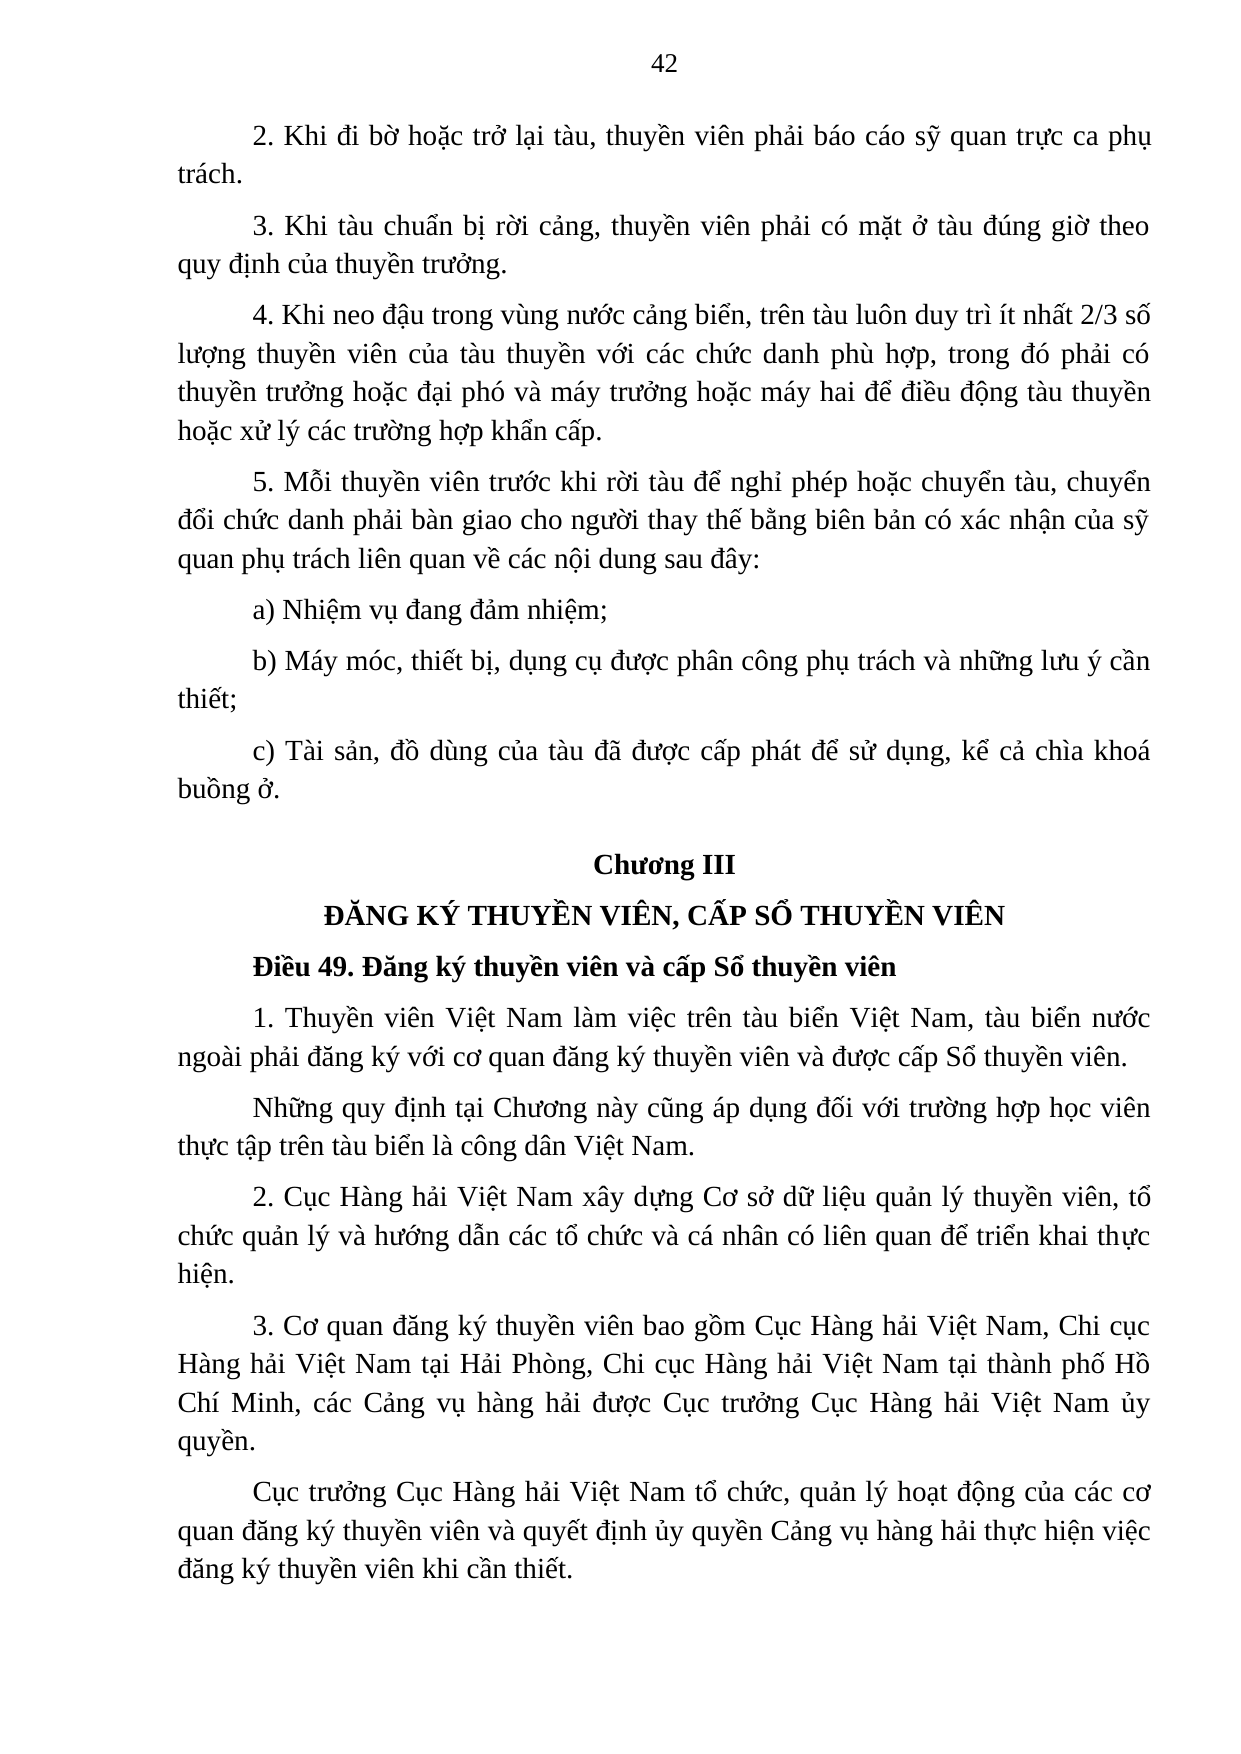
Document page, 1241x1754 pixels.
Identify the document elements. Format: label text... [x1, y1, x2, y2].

text 1. Thuyền viên Việt Nam làm việc trên tàu biển Việt Nam, tàu biển nước ngoài phải đăng ký với cơ quan đăng ký thuyền viên và được cấp Sổ thuyền viên. [177, 1000, 1152, 1072]
text Những quy định tại Chương này cũng áp dụng đối với trường hợp học viên thực tập trên tàu biển là công dân Việt Nam. [177, 1090, 1152, 1162]
text c) Tài sản, đồ dùng của tàu đã được cấp phát để sử dụng, kể cả chìa khoá buồng ở. [177, 733, 1152, 805]
text ĐĂNG KÝ THUYỀN VIÊN, CẤP SỔ THUYỀN VIÊN [177, 898, 1152, 932]
text 2. Khi đi bờ hoặc trở lại tàu, thuyền viên phải báo cáo sỹ quan trực ca phụ trách. [177, 118, 1152, 190]
text 3. Khi tàu chuẩn bị rời cảng, thuyền viên phải có mặt ở tàu đúng giờ theo quy định của thuyền trưởng. [177, 208, 1152, 280]
text 5. Mỗi thuyền viên trước khi rời tàu để nghỉ phép hoặc chuyển tàu, chuyển đổi chức danh phải bàn giao cho người thay thế bằng biên bản có xác nhận của sỹ quan phụ trách liên quan về các nội dung sau đây: [177, 464, 1152, 574]
text 4. Khi neo đậu trong vùng nước cảng biển, trên tàu luôn duy trì ít nhất 2/3 số lượng thuyền viên của tàu thuyền với các chức danh phù hợp, trong đó phải có thuyền trưởng hoặc đại phó và máy trưởng hoặc máy hai để điều động tàu thuyền hoặc xử lý các trường hợp khẩn cấp. [177, 297, 1152, 446]
text 2. Cục Hàng hải Việt Nam xây dựng Cơ sở dữ liệu quản lý thuyền viên, tổ chức quản lý và hướng dẫn các tổ chức và cá nhân có liên quan để triển khai thực hiện. [177, 1179, 1152, 1290]
text 3. Cơ quan đăng ký thuyền viên bao gồm Cục Hàng hải Việt Nam, Chi cục Hàng hải Việt Nam tại Hải Phòng, Chi cục Hàng hải Việt Nam tại thành phố Hồ Chí Minh, các Cảng vụ hàng hải được Cục trưởng Cục Hàng hải Việt Nam ủy quyền. [177, 1308, 1152, 1457]
text b) Máy móc, thiết bị, dụng cụ được phân công phụ trách và những lưu ý cần thiết; [177, 643, 1152, 715]
text Chương III [177, 847, 1152, 881]
text a) Nhiệm vụ đang đảm nhiệm; [177, 592, 1152, 626]
text Cục trưởng Cục Hàng hải Việt Nam tổ chức, quản lý hoạt động của các cơ quan đăng ký thuyền viên và quyết định ủy quyền Cảng vụ hàng hải thực hiện việc đăng ký thuyền viên khi cần thiết. [177, 1474, 1152, 1585]
text Điều 49. Đăng ký thuyền viên và cấp Sổ thuyền viên [177, 949, 1152, 983]
